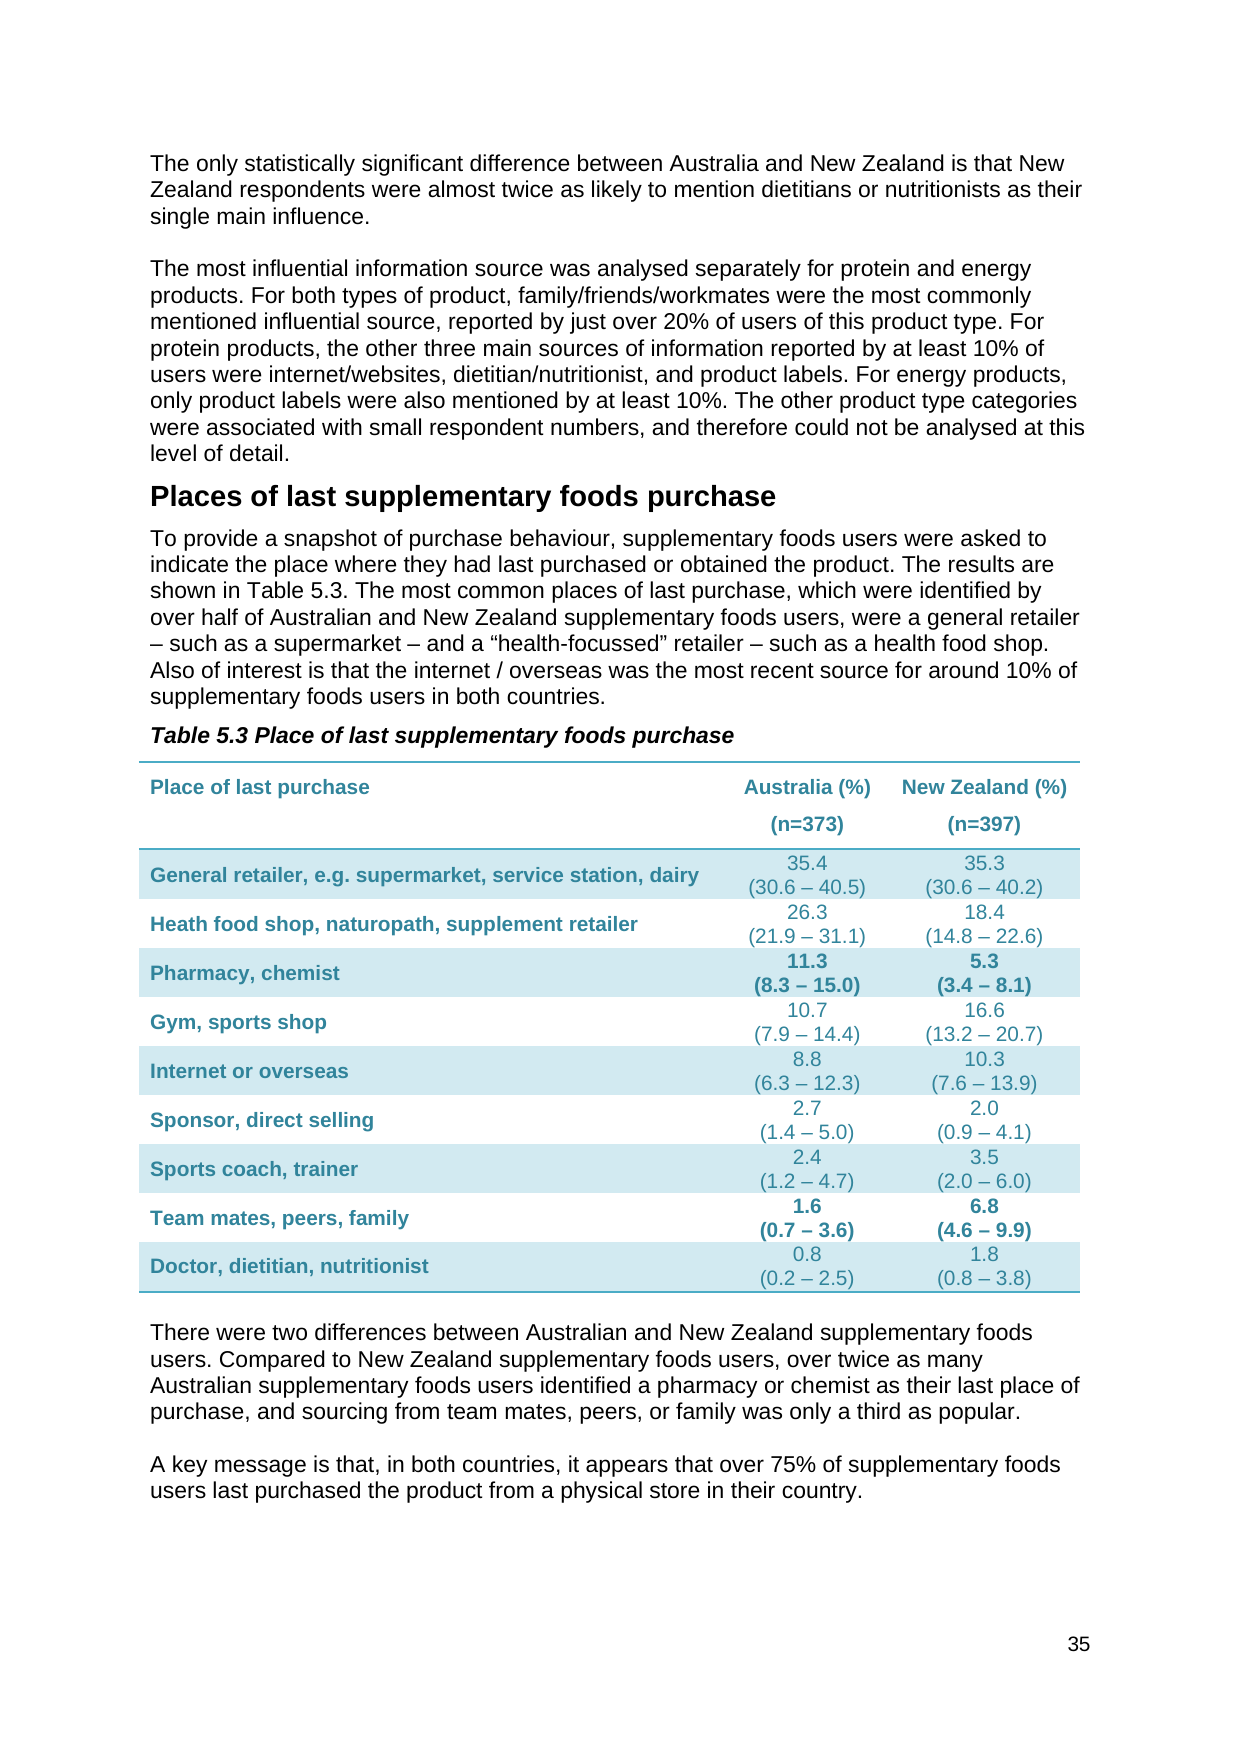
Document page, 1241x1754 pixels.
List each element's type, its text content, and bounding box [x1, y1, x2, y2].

table_cell 35.4 (30.6 – 40.5) [726, 850, 888, 899]
table_cell 6.8 (4.6 – 9.9) [888, 1193, 1080, 1242]
table_cell Sports coach, trainer [139, 1144, 726, 1193]
table_cell Heath food shop, naturopath, supplement retailer [139, 899, 726, 948]
table_cell 8.8 (6.3 – 12.3) [726, 1046, 888, 1095]
table_header New Zealand (%) (n=397) [888, 763, 1080, 848]
text There were two differences between Australian and New Zealand supplementary foods users. Compared to New Zealand supplementary foods users, over twice as many Australian supplementary foods users identified a pharmacy or chemist as their last place of purchase, and sourcing from team mates, peers, or family was only a third as popular. [150, 1319, 1090, 1425]
table_cell 2.0 (0.9 – 4.1) [888, 1095, 1080, 1144]
table_cell 10.3 (7.6 – 13.9) [888, 1046, 1080, 1095]
table_cell Gym, sports shop [139, 997, 726, 1046]
table_cell 10.7 (7.9 – 14.4) [726, 997, 888, 1046]
text A key message is that, in both countries, it appears that over 75% of supplementary foods users last purchased the product from a physical store in their country. [150, 1451, 1090, 1504]
table_cell Team mates, peers, family [139, 1193, 726, 1242]
text The only statistically significant difference between Australia and New Zealand is that New Zealand respondents were almost twice as likely to mention dietitians or nutritionists as their single main influence. [150, 150, 1090, 229]
subtitle Table 5.3 Place of last supplementary foods purchase [150, 722, 1090, 748]
table_cell 26.3 (21.9 – 31.1) [726, 899, 888, 948]
table_cell 18.4 (14.8 – 22.6) [888, 899, 1080, 948]
table_cell 35.3 (30.6 – 40.2) [888, 850, 1080, 899]
table_cell 16.6 (13.2 – 20.7) [888, 997, 1080, 1046]
table_header Place of last purchase [139, 763, 726, 848]
table_cell Internet or overseas [139, 1046, 726, 1095]
table_cell 1.8 (0.8 – 3.8) [888, 1242, 1080, 1291]
table_cell 5.3 (3.4 – 8.1) [888, 948, 1080, 997]
text The most influential information source was analysed separately for protein and energy products. For both types of product, family/friends/workmates were the most commonly mentioned influential source, reported by just over 20% of users of this product type. For protein products, the other three main sources of information reported by at least 10% of users were internet/websites, dietitian/nutritionist, and product labels. For energy products, only product labels were also mentioned by at least 10%. The other product type categories were associated with small respondent numbers, and therefore could not be analysed at this level of detail. [150, 255, 1090, 466]
table_cell 11.3 (8.3 – 15.0) [726, 948, 888, 997]
table_cell Doctor, dietitian, nutritionist [139, 1242, 726, 1291]
table_header Australia (%) (n=373) [726, 763, 888, 848]
table_cell Pharmacy, chemist [139, 948, 726, 997]
table_cell 0.8 (0.2 – 2.5) [726, 1242, 888, 1291]
text To provide a snapshot of purchase behaviour, supplementary foods users were asked to indicate the place where they had last purchased or obtained the product. The results are shown in Table 5.3. The most common places of last purchase, which were identified by over half of Australian and New Zealand supplementary foods users, were a general retailer – such as a supermarket – and a “health-focussed” retailer – such as a health food shop. Also of interest is that the internet / overseas was the most recent source for around 10% of supplementary foods users in both countries. [150, 525, 1090, 709]
subtitle Places of last supplementary foods purchase [150, 479, 1090, 512]
table_cell 2.7 (1.4 – 5.0) [726, 1095, 888, 1144]
table_cell 3.5 (2.0 – 6.0) [888, 1144, 1080, 1193]
table_cell Sponsor, direct selling [139, 1095, 726, 1144]
table_cell General retailer, e.g. supermarket, service station, dairy [139, 850, 726, 899]
table_cell 1.6 (0.7 – 3.6) [726, 1193, 888, 1242]
table_cell 2.4 (1.2 – 4.7) [726, 1144, 888, 1193]
